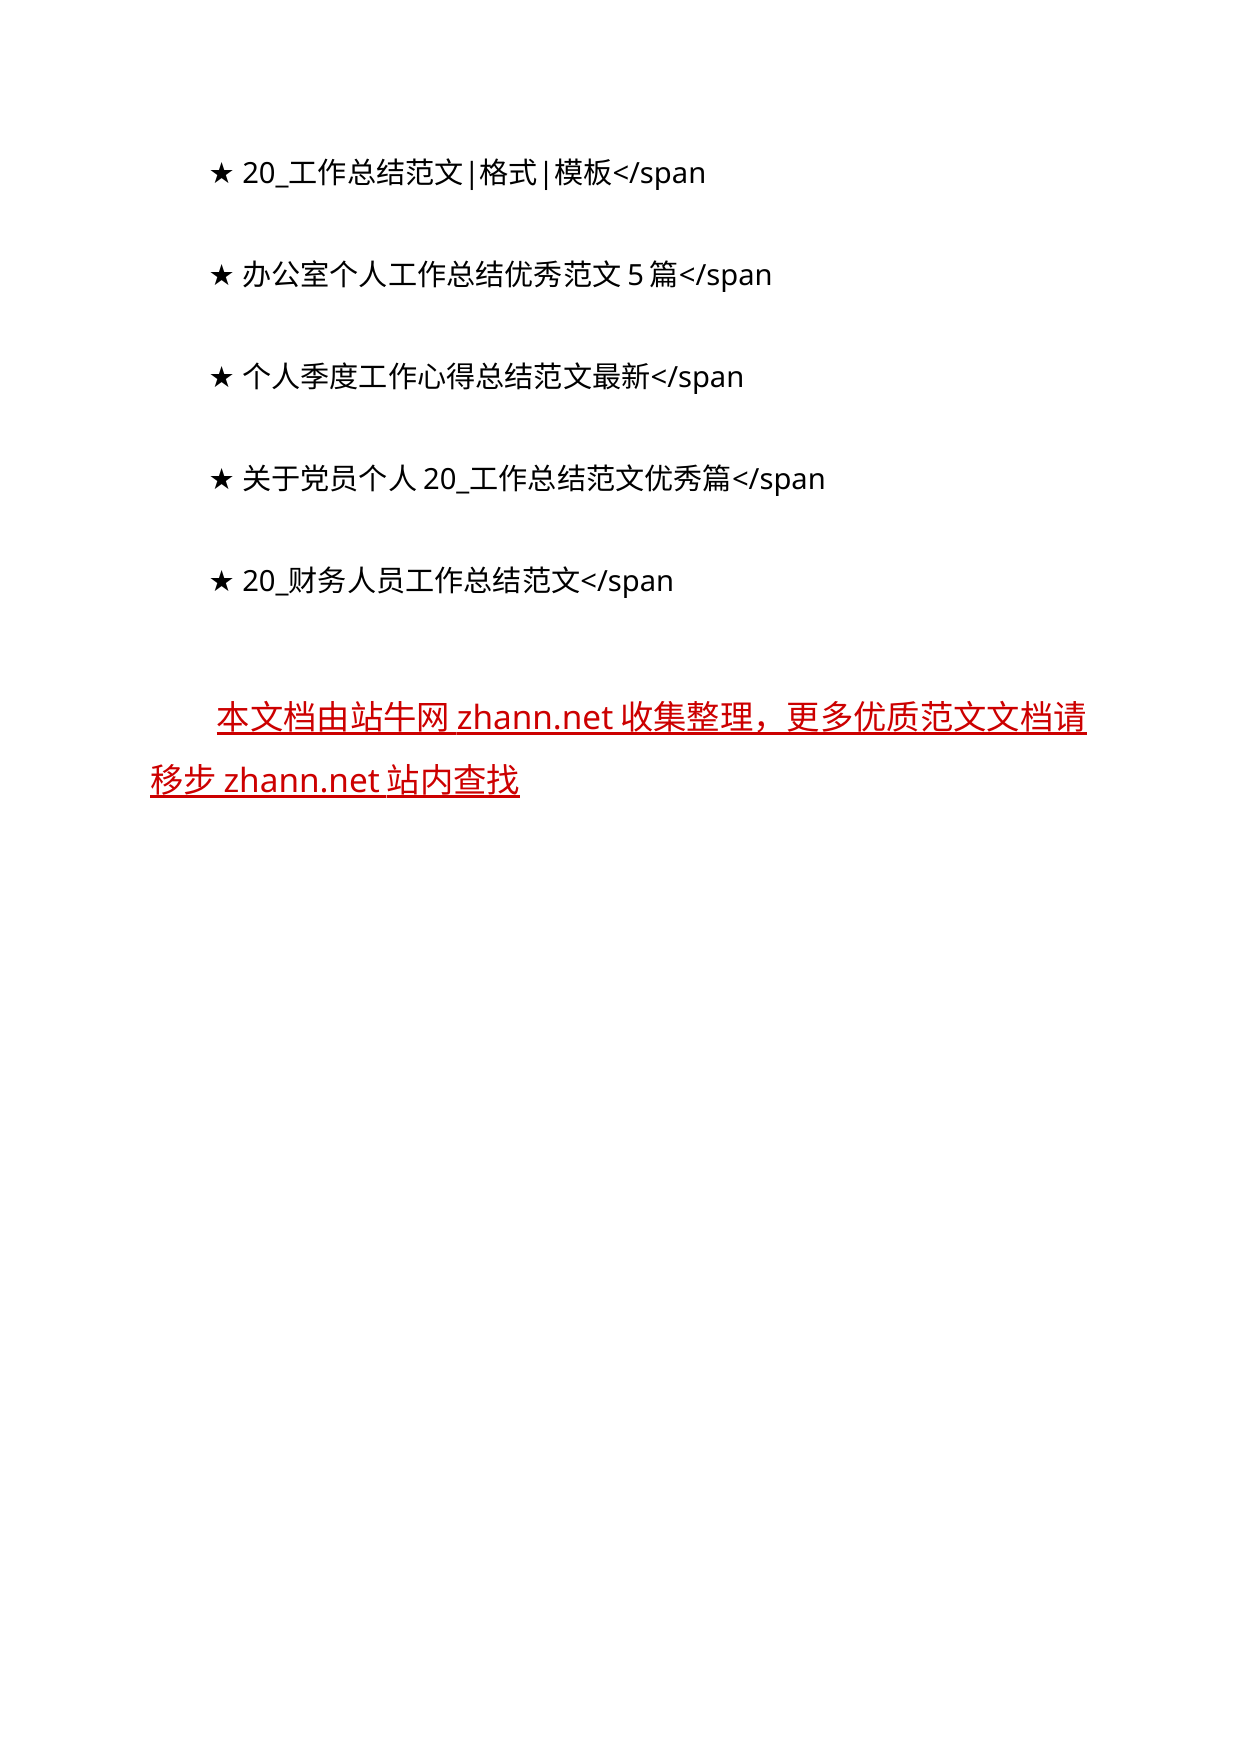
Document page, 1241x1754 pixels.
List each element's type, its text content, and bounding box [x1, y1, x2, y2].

text ★ 20_工作总结范文|格式|模板</span [150, 150, 1090, 192]
text ★ 关于党员个人20_工作总结范文优秀篇</span [150, 456, 1090, 498]
text ★ 个人季度工作心得总结范文最新</span [150, 354, 1090, 396]
text ★ 办公室个人工作总结优秀范文5篇</span [150, 252, 1090, 294]
text ★ 20_财务人员工作总结范文</span [150, 558, 1090, 600]
text 本文档由站牛网zhann.net收集整理，更多优质范文文档请移步zhann.net站内查找 [150, 691, 1090, 802]
